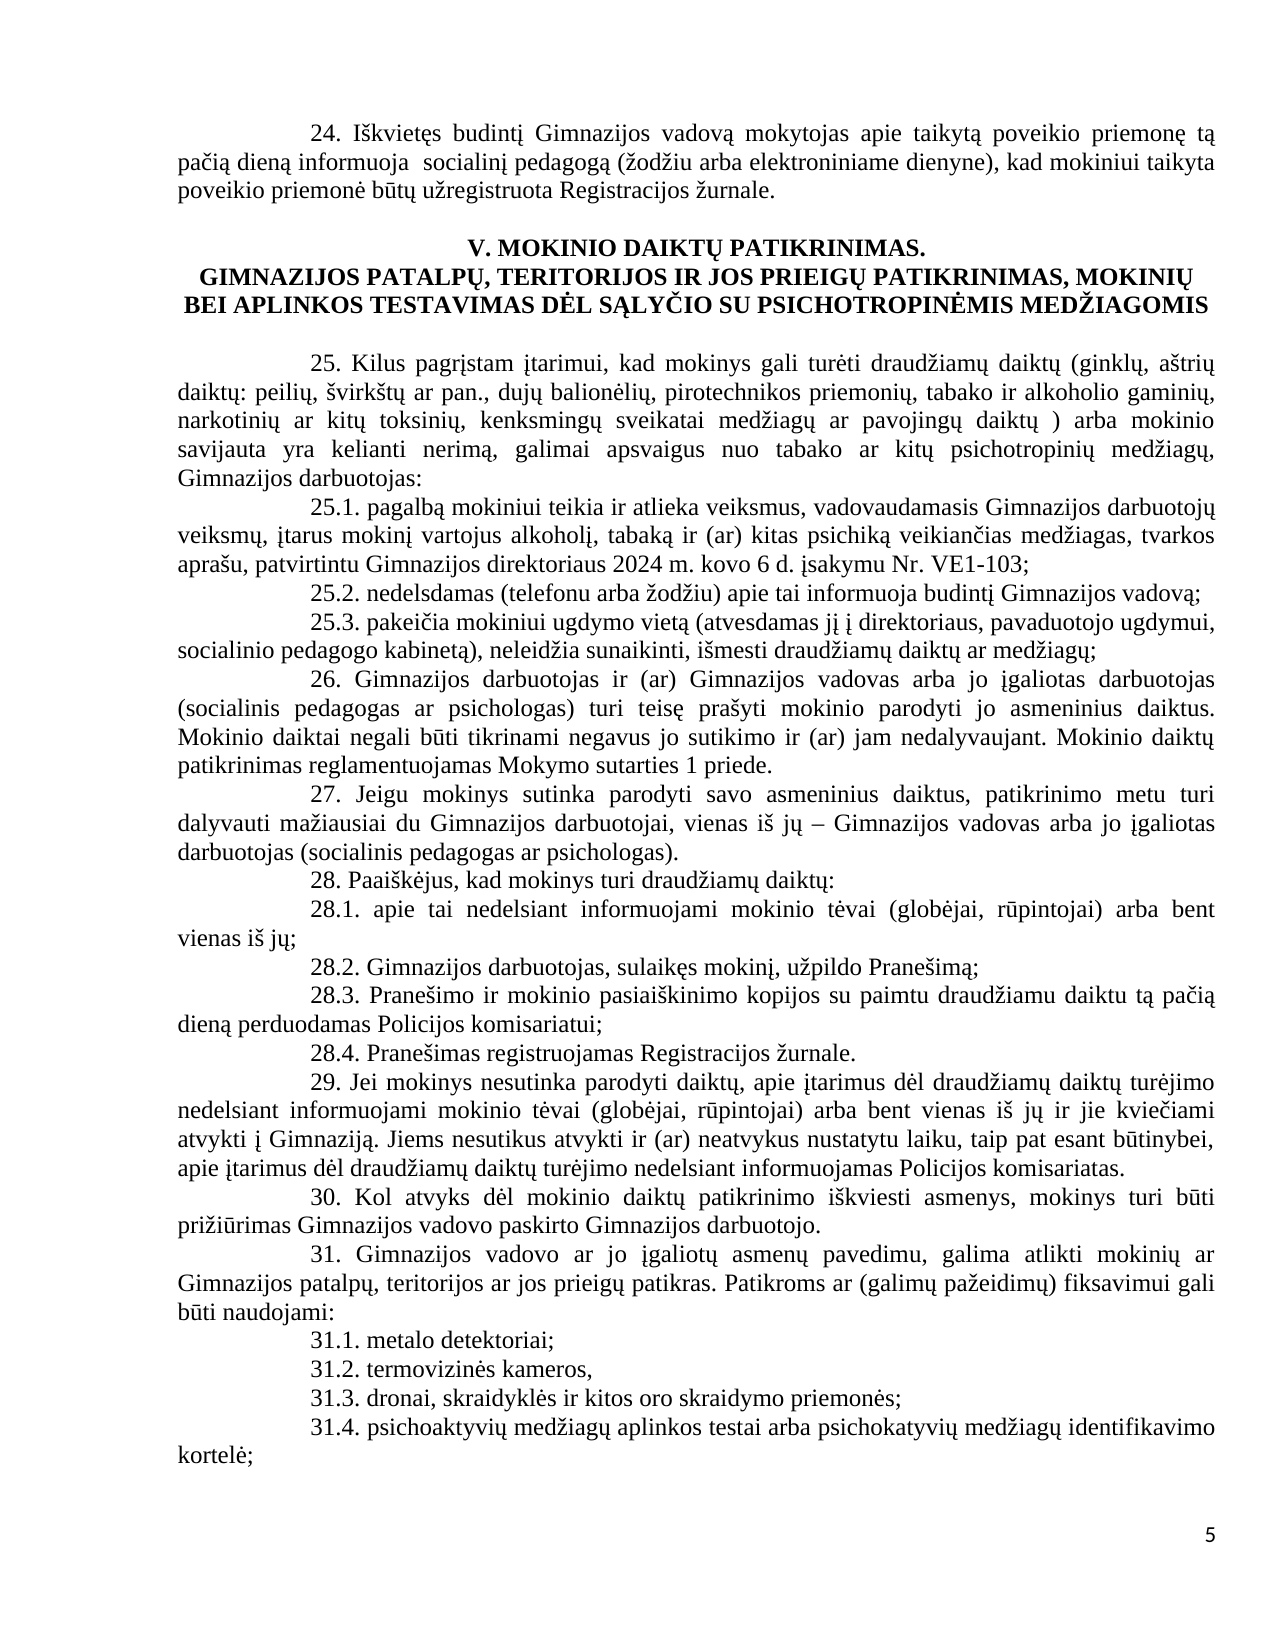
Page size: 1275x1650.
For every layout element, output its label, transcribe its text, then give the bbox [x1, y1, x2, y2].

text 29. Jei mokinys nesutinka parodyti daiktų, apie įtarimus dėl draudžiamų daiktų turėjimo nedelsiant informuojami mokinio tėvai (globėjai, rūpintojai) arba bent vienas iš jų ir jie kviečiami atvykti į Gimnaziją. Jiems nesutikus atvykti ir (ar) neatvykus nustatytu laiku, taip pat esant būtinybei, apie įtarimus dėl draudžiamų daiktų turėjimo nedelsiant informuojamas Policijos komisariatas. [177, 1067, 1216, 1182]
text V. MOKINIO DAIKTŲ PATIKRINIMAS. [177, 233, 1216, 262]
text 25.3. pakeičia mokiniui ugdymo vietą (atvesdamas jį į direktoriaus, pavaduotojo ugdymui, socialinio pedagogo kabinetą), neleidžia sunaikinti, išmesti draudžiamų daiktų ar medžiagų; [177, 607, 1216, 664]
text 31.1. metalo detektoriai; [177, 1326, 1216, 1354]
text 31.4. psichoaktyvių medžiagų aplinkos testai arba psichokatyvių medžiagų identifikavimo kortelė; [177, 1412, 1216, 1469]
text 31.2. termovizinės kameros, [177, 1354, 1216, 1383]
text 31.3. dronai, skraidyklės ir kitos oro skraidymo priemonės; [177, 1383, 1216, 1412]
text 30. Kol atvyks dėl mokinio daiktų patikrinimo iškviesti asmenys, mokinys turi būti prižiūrimas Gimnazijos vadovo paskirto Gimnazijos darbuotojo. [177, 1182, 1216, 1239]
text GIMNAZIJOS patalpų, teritorijOS ir jOS prieigų PATIKRINIMAS, MOKINIŲ bei aplinkos TESTAVIMAS dėl sąlyčio su PSICHOTROPINėmis MEDŽIAGomis [177, 262, 1216, 319]
text 31. Gimnazijos vadovo ar jo įgaliotų asmenų pavedimu, galima atlikti mokinių ar Gimnazijos patalpų, teritorijos ar jos prieigų patikras. Patikroms ar (galimų pažeidimų) fiksavimui gali būti naudojami: [177, 1239, 1216, 1326]
text 25. Kilus pagrįstam įtarimui, kad mokinys gali turėti draudžiamų daiktų (ginklų, aštrių daiktų: peilių, švirkštų ar pan., dujų balionėlių, pirotechnikos priemonių, tabako ir alkoholio gaminių, narkotinių ar kitų toksinių, kenksmingų sveikatai medžiagų ar pavojingų daiktų ) arba mokinio savijauta yra kelianti nerimą, galimai apsvaigus nuo tabako ar kitų psichotropinių medžiagų, Gimnazijos darbuotojas: [177, 348, 1216, 492]
text 27. Jeigu mokinys sutinka parodyti savo asmeninius daiktus, patikrinimo metu turi dalyvauti mažiausiai du Gimnazijos darbuotojai, vienas iš jų – Gimnazijos vadovas arba jo įgaliotas darbuotojas (socialinis pedagogas ar psichologas). [177, 779, 1216, 866]
text 28. Paaiškėjus, kad mokinys turi draudžiamų daiktų: [177, 866, 1216, 894]
text 24. Iškvietęs budintį Gimnazijos vadovą mokytojas apie taikytą poveikio priemonę tą pačią dieną informuoja socialinį pedagogą (žodžiu arba elektroniniame dienyne), kad mokiniui taikyta poveikio priemonė būtų užregistruota Registracijos žurnale. [177, 118, 1216, 204]
text 28.2. Gimnazijos darbuotojas, sulaikęs mokinį, užpildo Pranešimą; [177, 952, 1216, 981]
text 25.2. nedelsdamas (telefonu arba žodžiu) apie tai informuoja budintį Gimnazijos vadovą; [177, 578, 1216, 607]
text 28.1. apie tai nedelsiant informuojami mokinio tėvai (globėjai, rūpintojai) arba bent vienas iš jų; [177, 894, 1216, 952]
text 28.3. Pranešimo ir mokinio pasiaiškinimo kopijos su paimtu draudžiamu daiktu tą pačią dieną perduodamas Policijos komisariatui; [177, 981, 1216, 1038]
text 28.4. Pranešimas registruojamas Registracijos žurnale. [177, 1038, 1216, 1067]
text 26. Gimnazijos darbuotojas ir (ar) Gimnazijos vadovas arba jo įgaliotas darbuotojas (socialinis pedagogas ar psichologas) turi teisę prašyti mokinio parodyti jo asmeninius daiktus. Mokinio daiktai negali būti tikrinami negavus jo sutikimo ir (ar) jam nedalyvaujant. Mokinio daiktų patikrinimas reglamentuojamas Mokymo sutarties 1 priede. [177, 664, 1216, 779]
text 25.1. pagalbą mokiniui teikia ir atlieka veiksmus, vadovaudamasis Gimnazijos darbuotojų veiksmų, įtarus mokinį vartojus alkoholį, tabaką ir (ar) kitas psichiką veikiančias medžiagas, tvarkos aprašu, patvirtintu Gimnazijos direktoriaus 2024 m. kovo 6 d. įsakymu Nr. VE1-103; [177, 492, 1216, 578]
